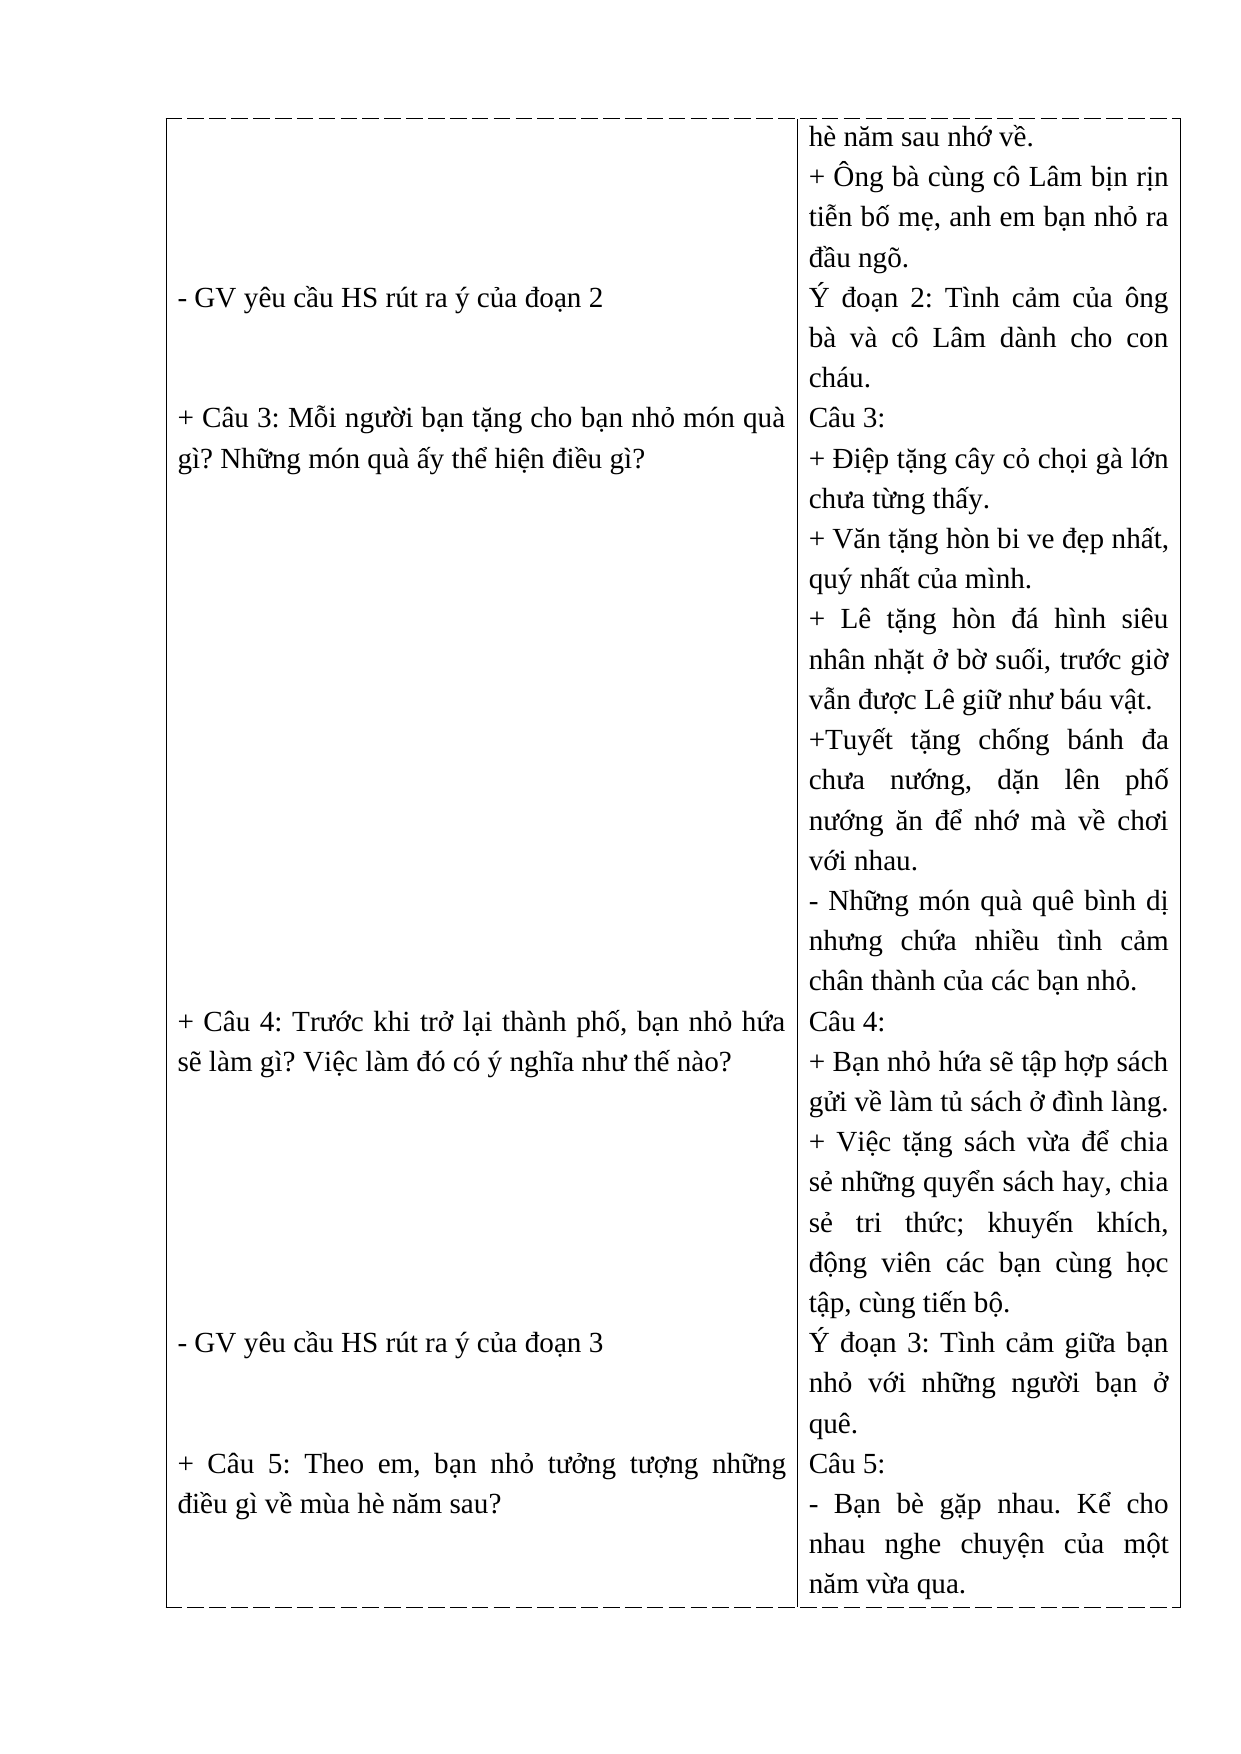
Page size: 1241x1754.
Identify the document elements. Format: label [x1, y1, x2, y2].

table_cell [797, 118, 1180, 1607]
table_cell [167, 118, 797, 1607]
